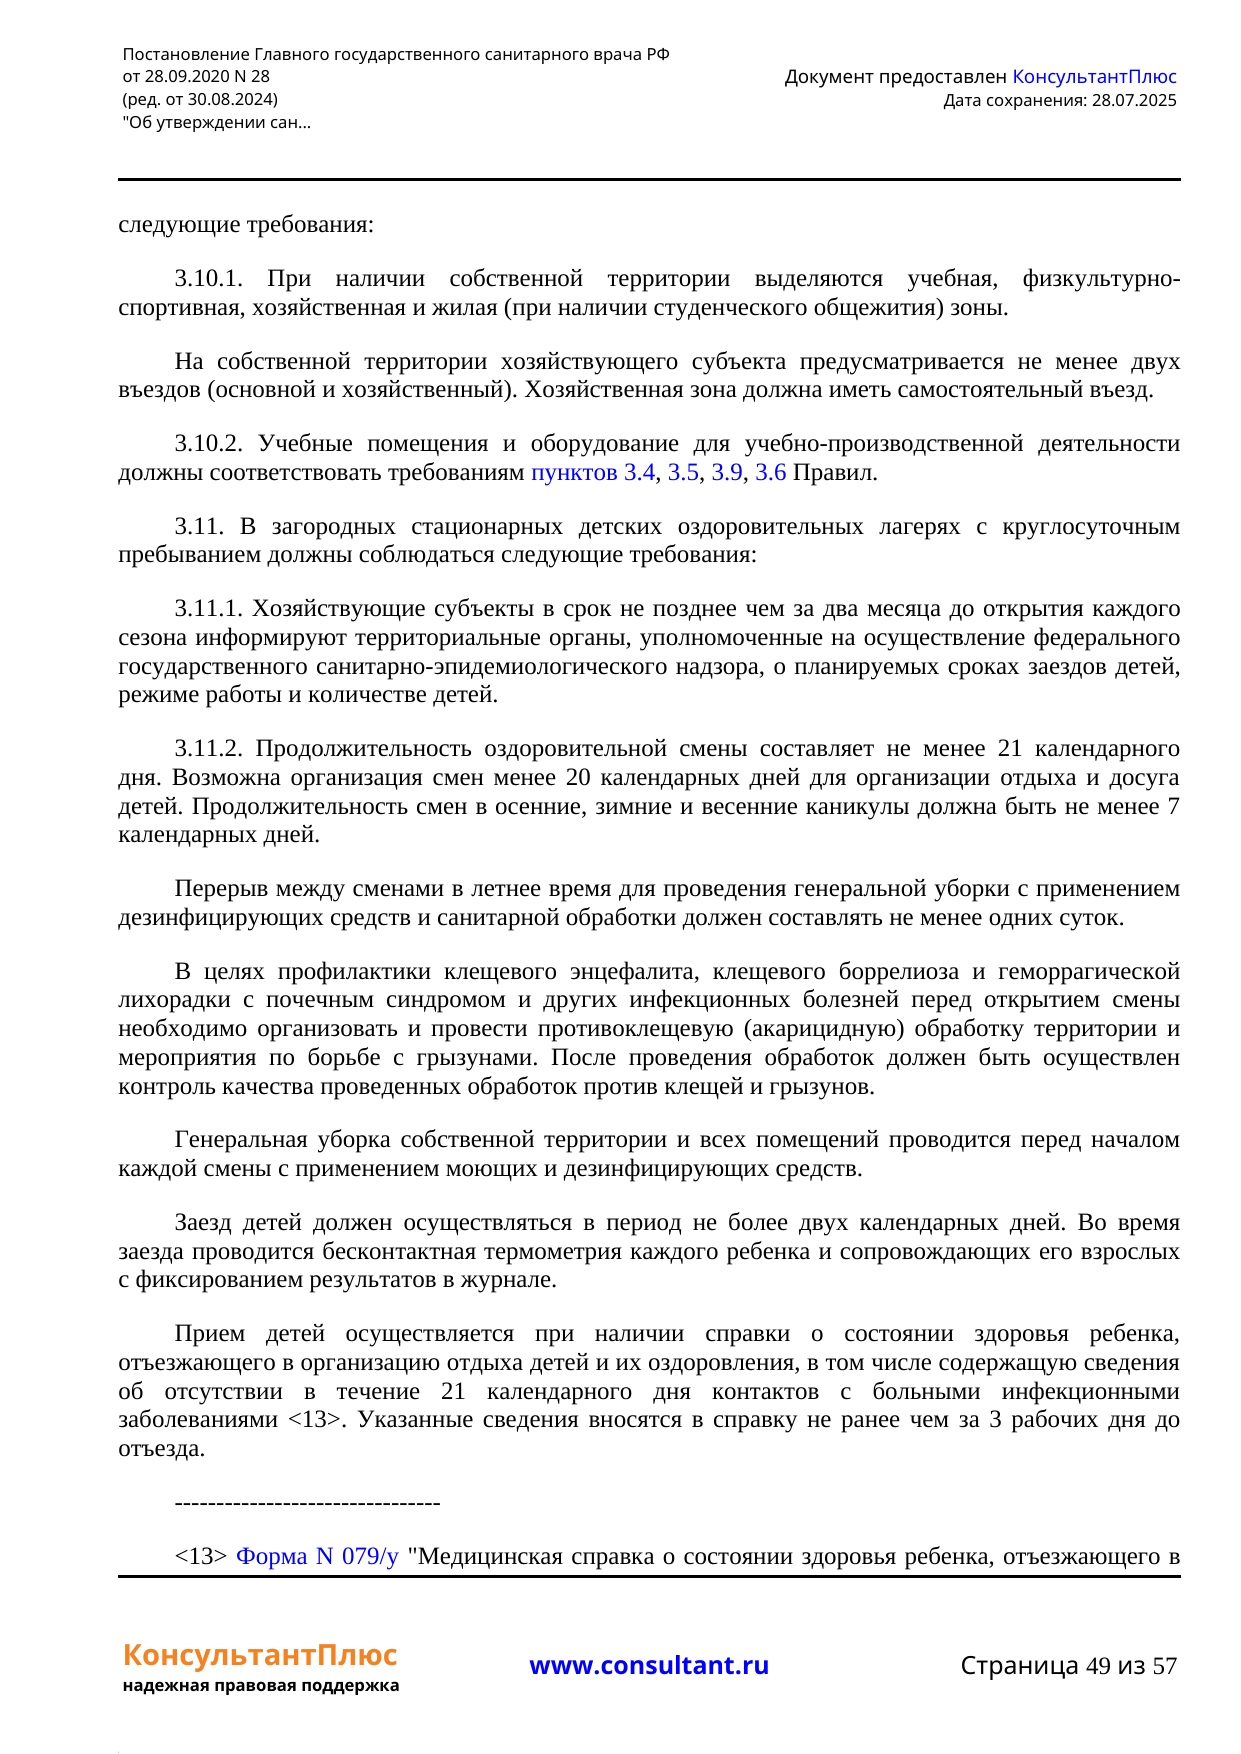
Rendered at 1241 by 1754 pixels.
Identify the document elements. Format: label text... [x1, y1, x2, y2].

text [118, 209, 1181, 238]
text На собственной территории хозяйствующего субъекта предусматривается не менее двух въездов (основной и хозяйственный). Хозяйственная зона должна иметь самостоятельный въезд. [118, 346, 1181, 403]
text В целях профилактики клещевого энцефалита, клещевого боррелиоза и геморрагической лихорадки с почечным синдромом и других инфекционных болезней перед открытием смены необходимо организовать и провести противоклещевую (акарицидную) обработку территории и мероприятия по борьбе с грызунами. После проведения обработок должен быть осуществлен контроль качества проведенных обработок против клещей и грызунов. [118, 956, 1181, 1099]
text Генеральная уборка собственной территории и всех помещений проводится перед началом каждой смены с применением моющих и дезинфицирующих средств. [118, 1124, 1181, 1182]
text Прием детей осуществляется при наличии справки о состоянии здоровья ребенка, отъезжающего в организацию отдыха детей и их оздоровления, в том числе содержащую сведения об отсутствии в течение 21 календарного дня контактов с больными инфекционными заболеваниями <13>. Указанные сведения вносятся в справку не ранее чем за 3 рабочих дня до отъезда. [118, 1318, 1181, 1462]
text 3.10.1. При наличии собственной территории выделяются учебная, физкультурно-спортивная, хозяйственная и жилая (при наличии студенческого общежития) зоны. [118, 263, 1181, 321]
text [118, 1541, 1181, 1569]
text -------------------------------- [118, 1487, 1181, 1516]
text Перерыв между сменами в летнее время для проведения генеральной уборки с применением дезинфицирующих средств и санитарной обработки должен составлять не менее одних суток. [118, 873, 1181, 931]
text 3.11.2. Продолжительность оздоровительной смены составляет не менее 21 календарного дня. Возможна организация смен менее 20 календарных дней для организации отдыха и досуга детей. Продолжительность смен в осенние, зимние и весенние каникулы должна быть не менее 7 календарных дней. [118, 733, 1181, 848]
text 3.11.1. Хозяйствующие субъекты в срок не позднее чем за два месяца до открытия каждого сезона информируют территориальные органы, уполномоченные на осуществление федерального государственного санитарно-эпидемиологического надзора, о планируемых сроках заездов детей, режиме работы и количестве детей. [118, 593, 1181, 708]
text 3.10.2. Учебные помещения и оборудование для учебно-производственной деятельности должны соответствовать требованиям пунктов 3.4, 3.5, 3.9, 3.6 Правил. [118, 428, 1181, 486]
text Заезд детей должен осуществляться в период не более двух календарных дней. Во время заезда проводится бесконтактная термометрия каждого ребенка и сопровождающих его взрослых с фиксированием результатов в журнале. [118, 1207, 1181, 1293]
text 3.11. В загородных стационарных детских оздоровительных лагерях с круглосуточным пребыванием должны соблюдаться следующие требования: [118, 511, 1181, 568]
